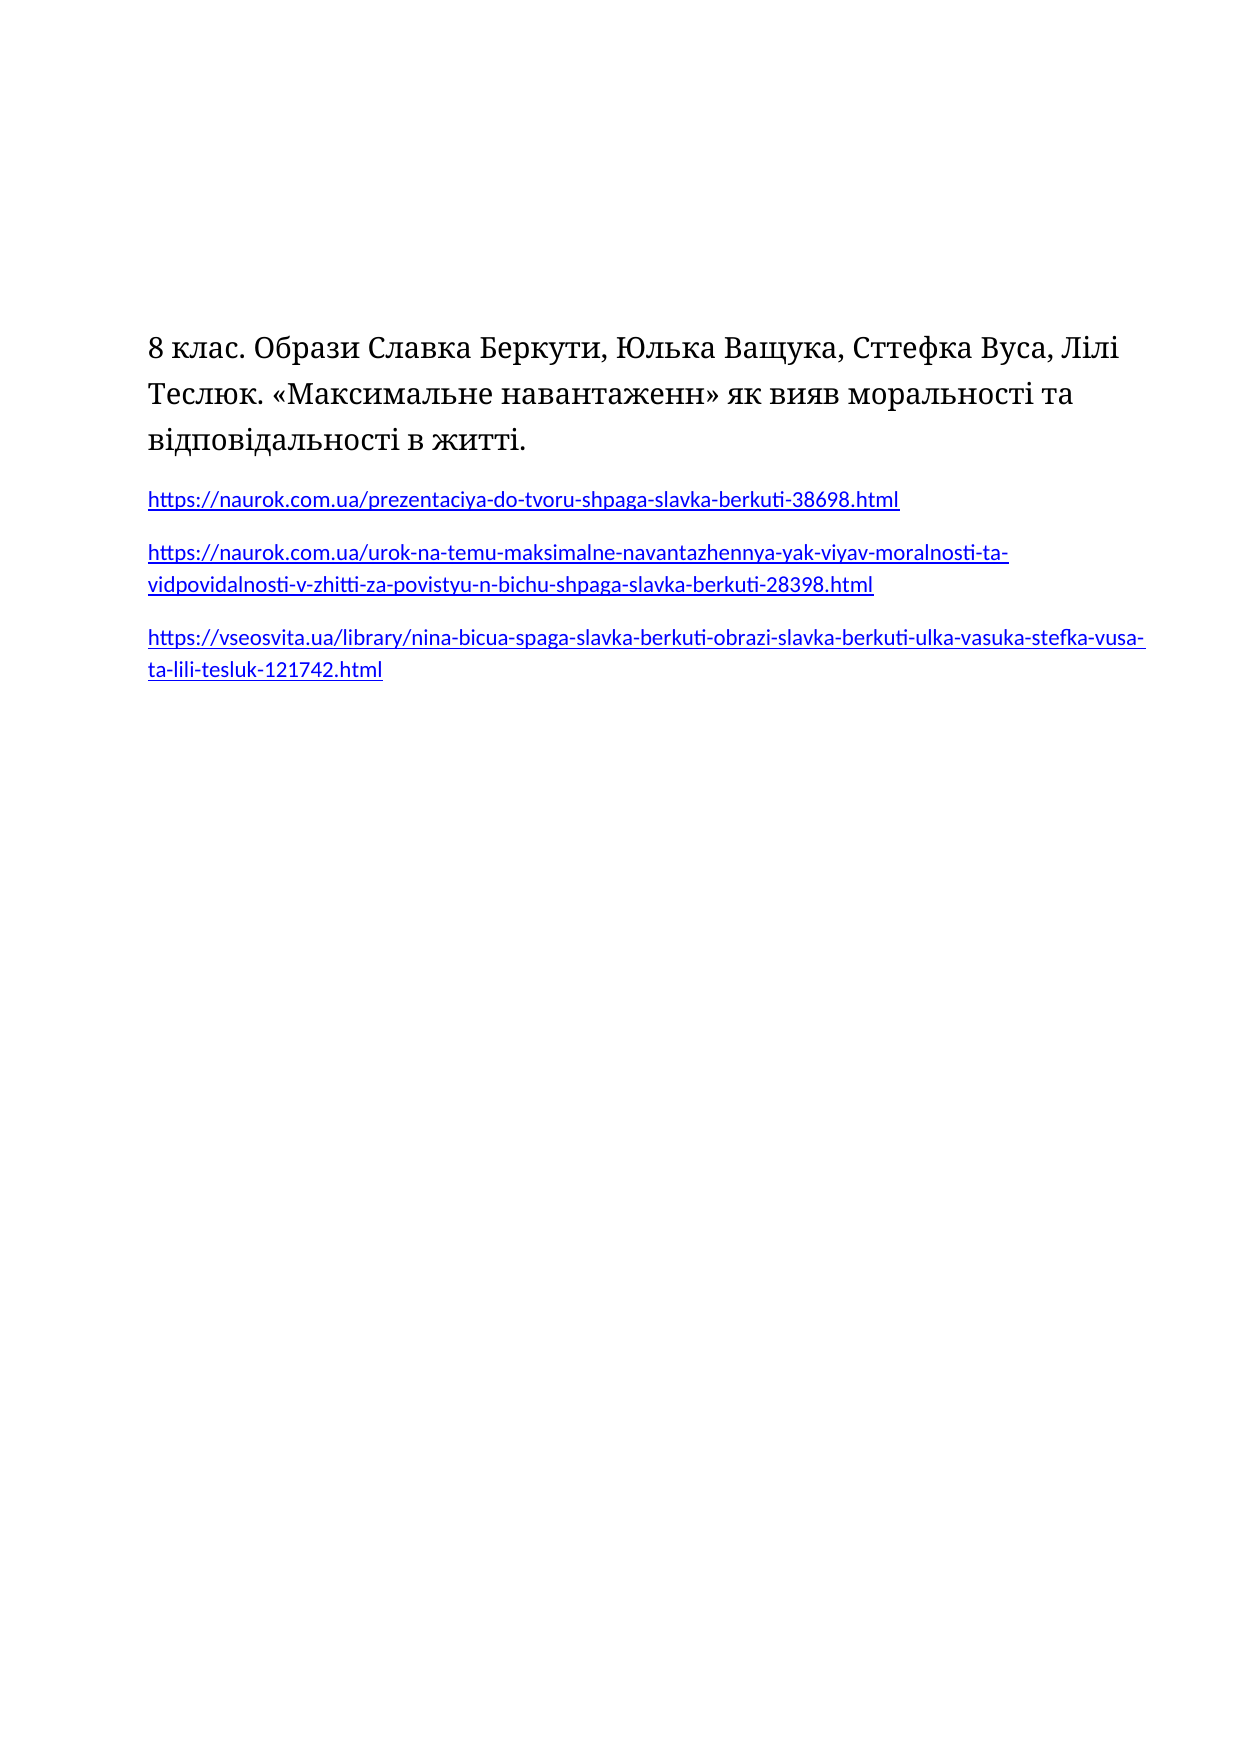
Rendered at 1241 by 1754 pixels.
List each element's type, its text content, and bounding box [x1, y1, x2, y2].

text https://naurok.com.ua/urok-na-temu-maksimalne-navantazhennya-yak-viyav-moralnosti-ta-vidpovidalnosti-v-zhitti-za-povistyu-n-bichu-shpaga-slavka-berkuti-28398.html [148, 538, 1152, 598]
text https://naurok.com.ua/prezentaciya-do-tvoru-shpaga-slavka-berkuti-38698.html [148, 485, 1152, 513]
text 8 клас. Образи Славка Беркути, Юлька Ващука, Сттефка Вуса, Лілі Теслюк. «Максимальне навантаженн» як вияв моральності та відповідальності в житті. [148, 327, 1152, 458]
text https://vseosvita.ua/library/nina-bicua-spaga-slavka-berkuti-obrazi-slavka-berkuti-ulka-vasuka-stefka-vusa-ta-lili-tesluk-121742.html [148, 623, 1152, 684]
